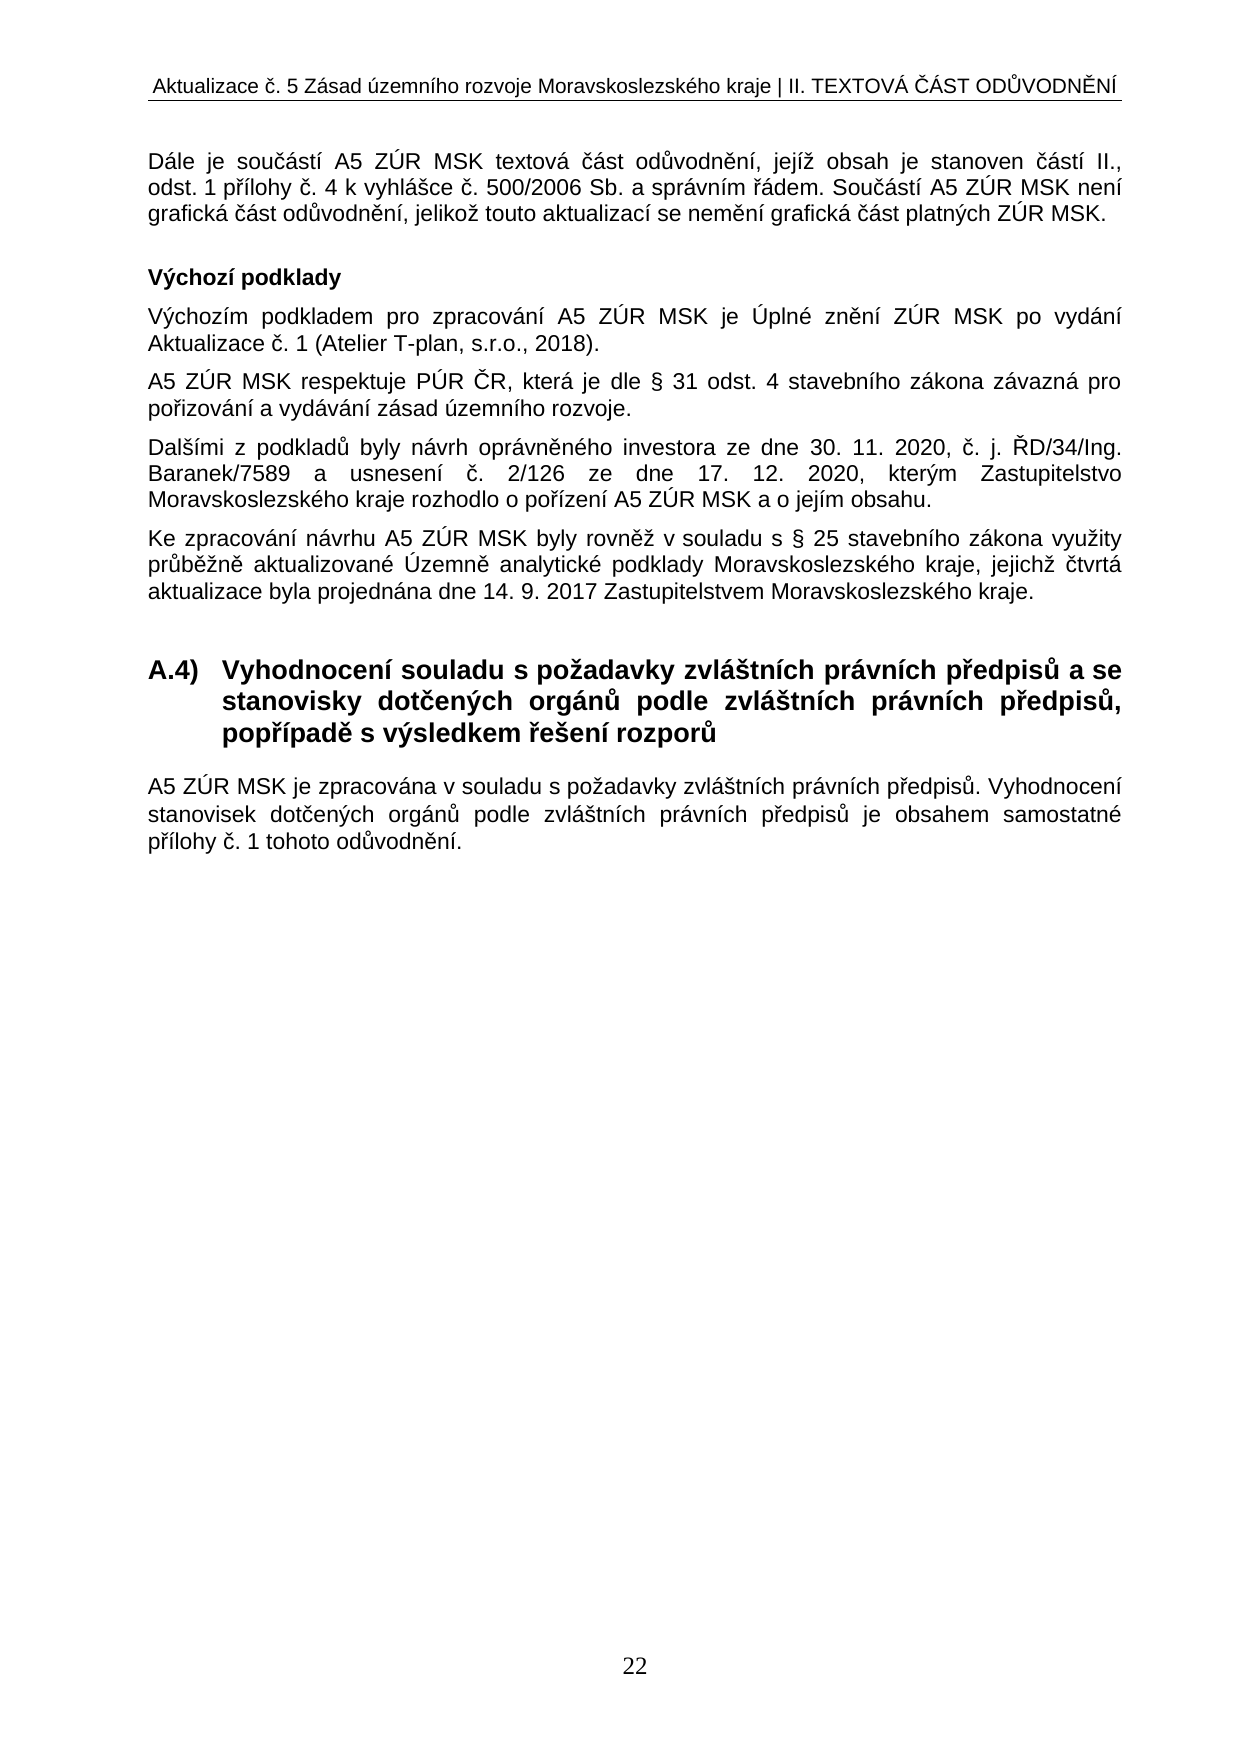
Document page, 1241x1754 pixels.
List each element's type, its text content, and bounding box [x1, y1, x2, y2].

text A5 ZÚR MSK je zpracována v souladu s požadavky zvláštních právních předpisů. Vyhodnocení stanovisek dotčených orgánů podle zvláštních právních předpisů je obsahem samostatné přílohy č. 1 tohoto odůvodnění. [148, 773, 1122, 854]
text Ke zpracování návrhu A5 ZÚR MSK byly rovněž v souladu s § 25 stavebního zákona využity průběžně aktualizované Územně analytické podklady Moravskoslezského kraje, jejichž čtvrtá aktualizace byla projednána dne 14. 9. 2017 Zastupitelstvem Moravskoslezského kraje. [148, 525, 1122, 604]
text Výchozím podkladem pro zpracování A5 ZÚR MSK je Úplné znění ZÚR MSK po vydání Aktualizace č. 1 (Atelier T-plan, s.r.o., 2018). [148, 303, 1122, 356]
text Dalšími z podkladů byly návrh oprávněného investora ze dne 30. 11. 2020, č. j. ŘD/34/Ing. Baranek/7589 a usnesení č. 2/126 ze dne 17. 12. 2020, kterým Zastupitelstvo Moravskoslezského kraje rozhodlo o pořízení A5 ZÚR MSK a o jejím obsahu. [148, 433, 1122, 513]
text Výchozí podklady [148, 264, 1122, 291]
subtitle A.4) Vyhodnocení souladu s požadavky zvláštních právních předpisů a se stanovisky dotčených orgánů podle zvláštních právních předpisů, popřípadě s výsledkem řešení rozporů [148, 654, 1122, 748]
text A5 ZÚR MSK respektuje PÚR ČR, která je dle § 31 odst. 4 stavebního zákona závazná pro pořizování a vydávání zásad územního rozvoje. [148, 368, 1122, 421]
text Dále je součástí A5 ZÚR MSK textová část odůvodnění, jejíž obsah je stanoven částí II., odst. 1 přílohy č. 4 k vyhlášce č. 500/2006 Sb. a správním řádem. Součástí A5 ZÚR MSK není grafická část odůvodnění, jelikož touto aktualizací se nemění grafická část platných ZÚR MSK. [148, 148, 1122, 227]
